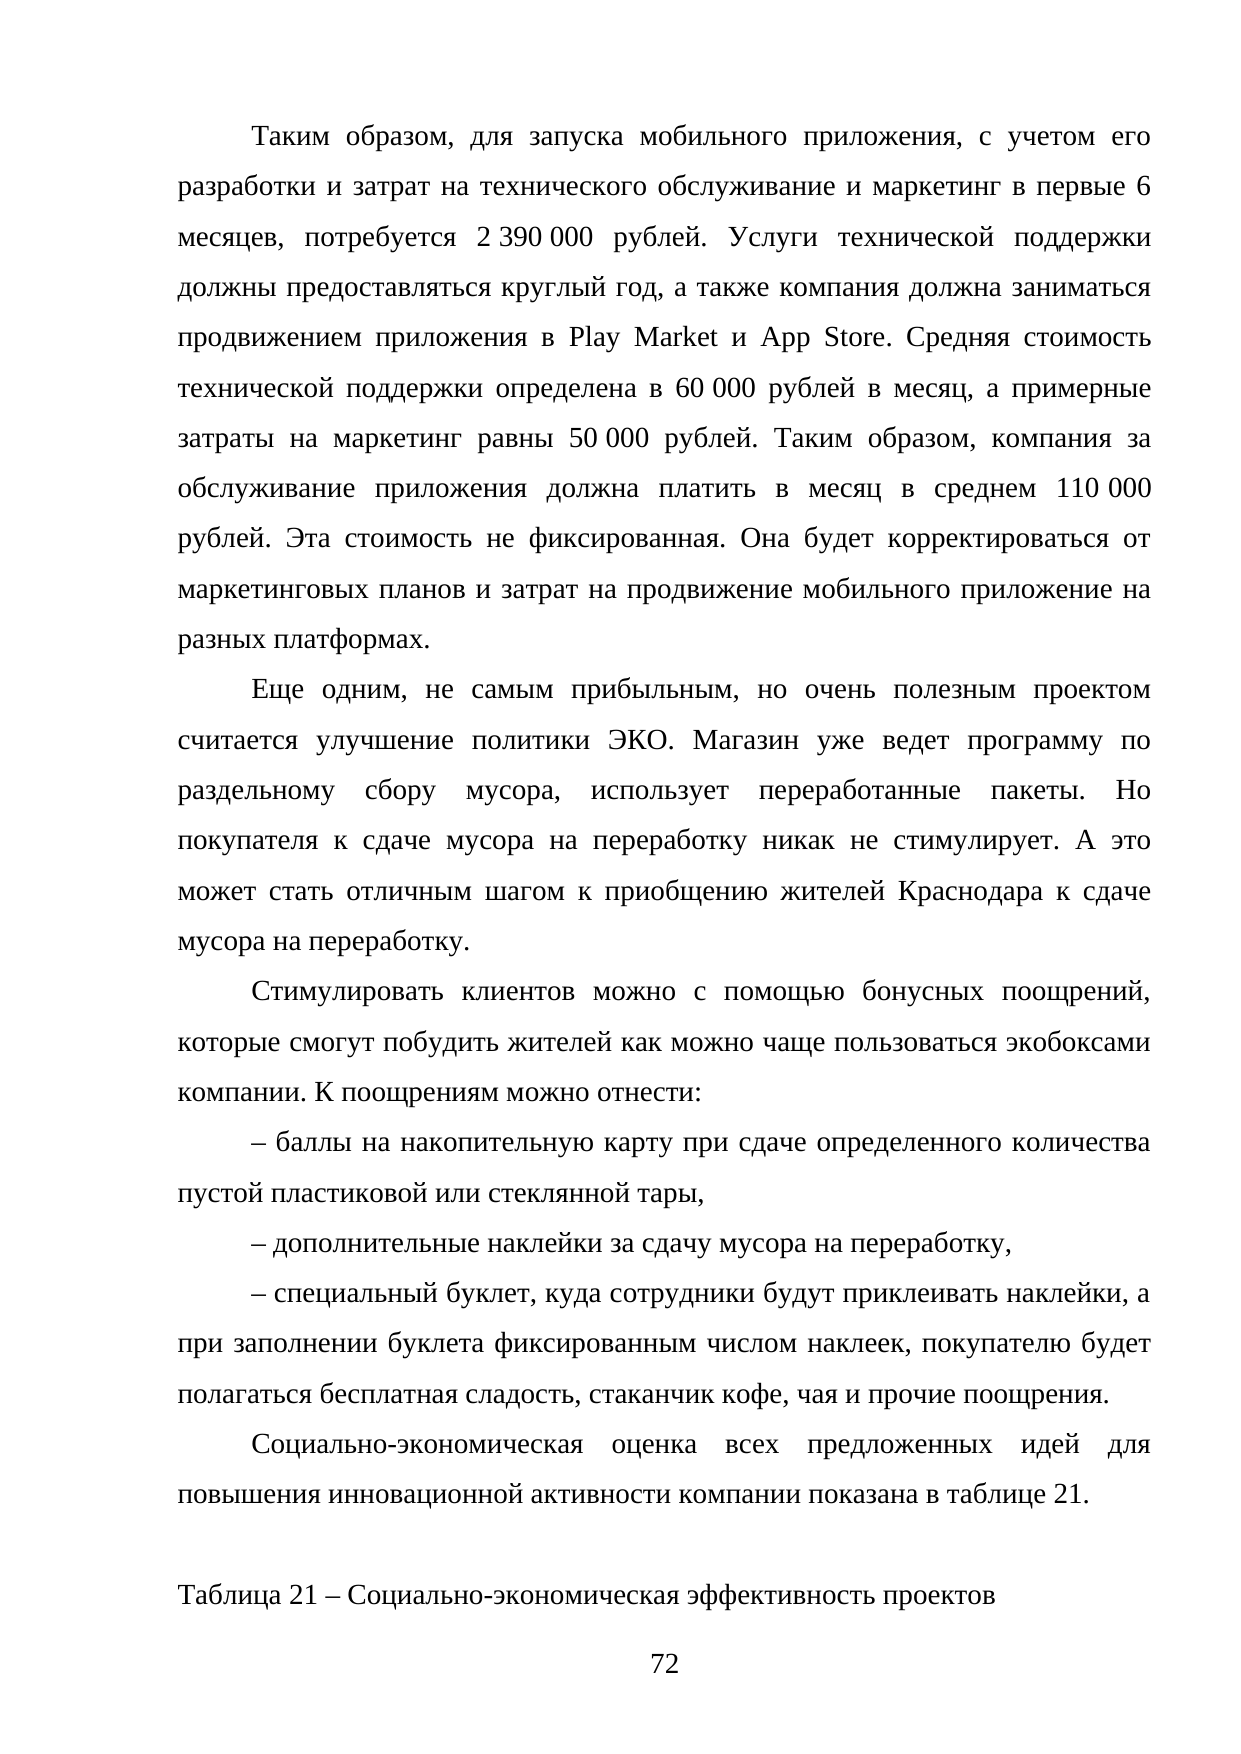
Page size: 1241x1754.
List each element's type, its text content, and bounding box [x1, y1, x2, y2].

text Таким образом, для запуска мобильного приложения, с учетом его разработки и затрат на технического обслуживание и маркетинг в первые 6 месяцев, потребуется 2 390 000 рублей. Услуги технической поддержки должны предоставляться круглый год, а также компания должна заниматься продвижением приложения в Play Market и App Store. Средняя стоимость технической поддержки определена в 60 000 рублей в месяц, а примерные затраты на маркетинг равны 50 000 рублей. Таким образом, компания за обслуживание приложения должна платить в месяц в среднем 110 000 рублей. Эта стоимость не фиксированная. Она будет корректироваться от маркетинговых планов и затрат на продвижение мобильного приложение на разных платформах. [177, 118, 1152, 655]
text Еще одним, не самым прибыльным, но очень полезным проектом считается улучшение политики ЭКО. Магазин уже ведет программу по раздельному сбору мусора, использует переработанные пакеты. Но покупателя к сдаче мусора на переработку никак не стимулирует. А это может стать отличным шагом к приобщению жителей Краснодара к сдаче мусора на переработку. [177, 672, 1152, 957]
text – специальный буклет, куда сотрудники будут приклеивать наклейки, а при заполнении буклета фиксированным числом наклеек, покупателю будет полагаться бесплатная сладость, стаканчик кофе, чая и прочие поощрения. [177, 1275, 1152, 1409]
text Таблица 21 – Социально-экономическая эффективность проектов [177, 1577, 1152, 1611]
text – дополнительные наклейки за сдачу мусора на переработку, [177, 1225, 1152, 1258]
text Стимулировать клиентов можно с помощью бонусных поощрений, которые смогут побудить жителей как можно чаще пользоваться экобоксами компании. К поощрениям можно отнести: [177, 973, 1152, 1108]
text Социально-экономическая оценка всех предложенных идей для повышения инновационной активности компании показана в таблице 21. [177, 1426, 1152, 1510]
text – баллы на накопительную карту при сдаче определенного количества пустой пластиковой или стеклянной тары, [177, 1124, 1152, 1208]
